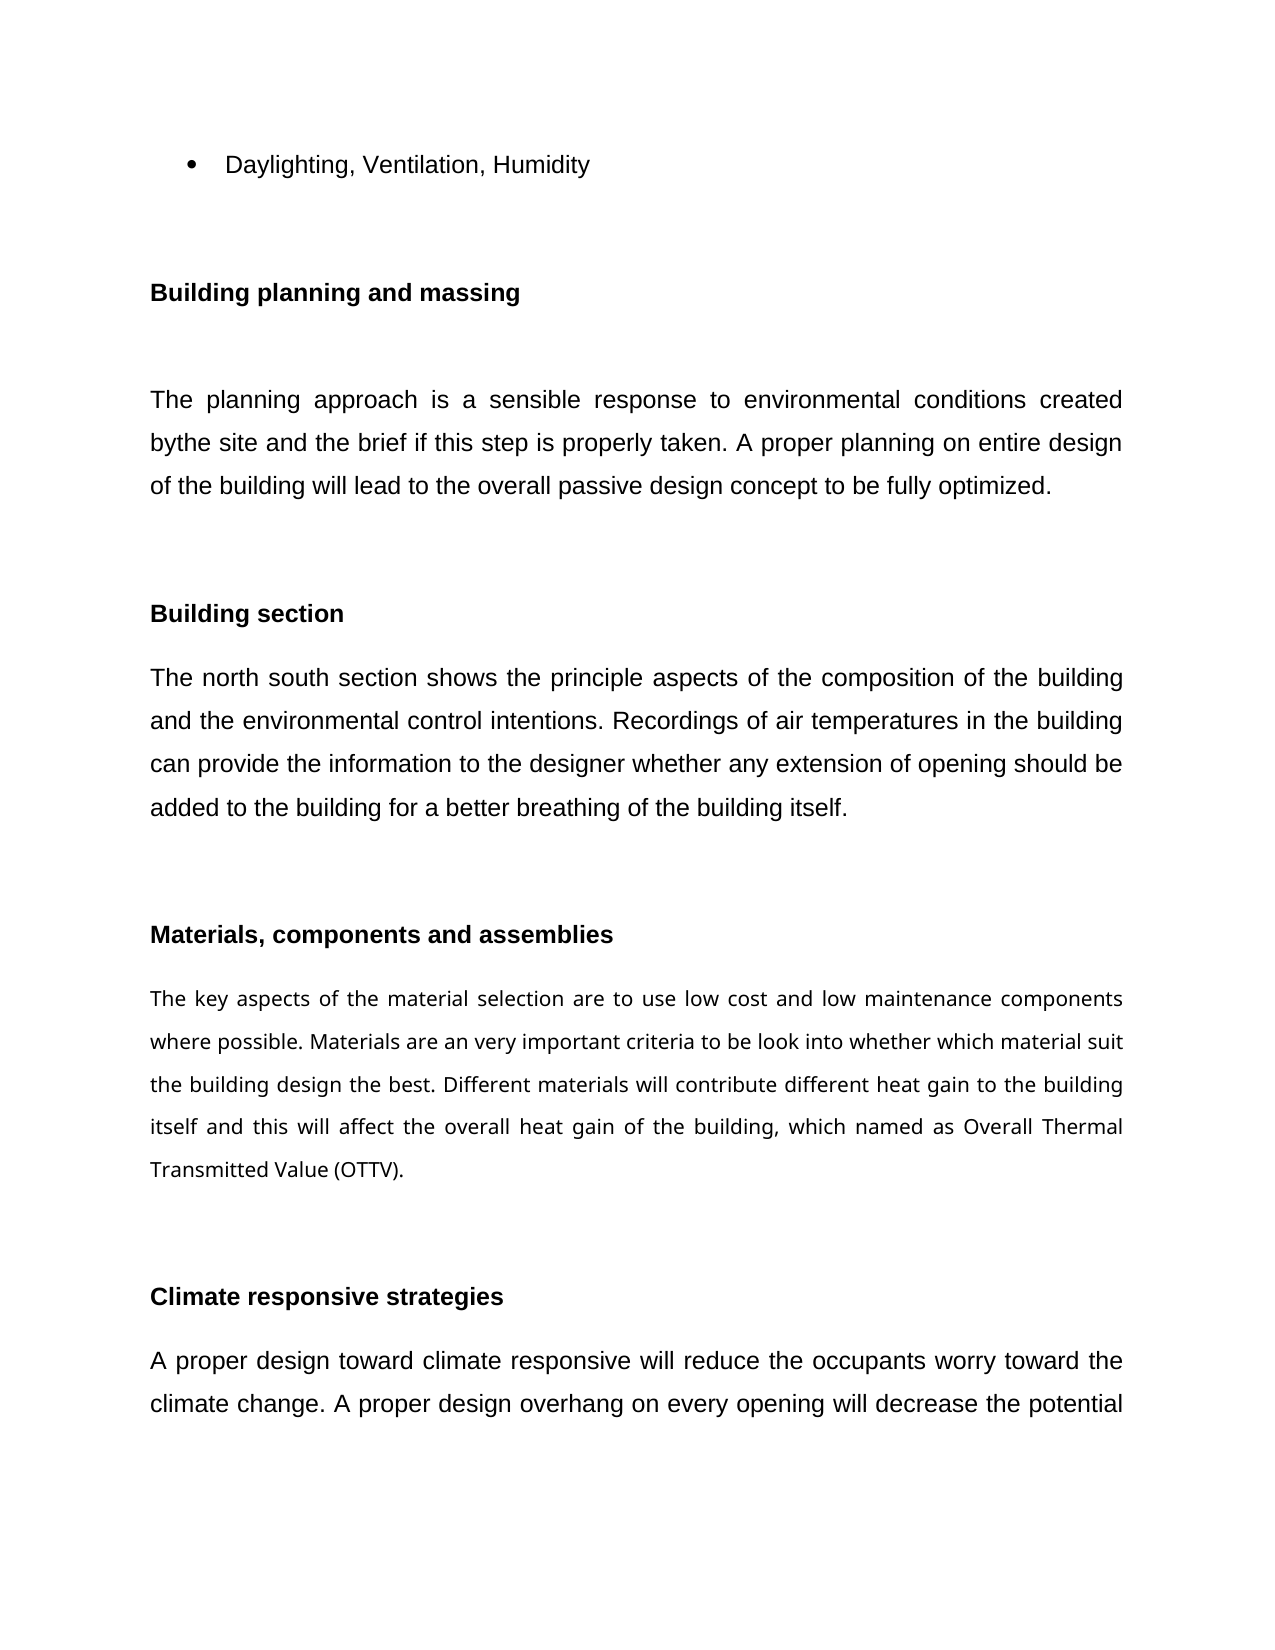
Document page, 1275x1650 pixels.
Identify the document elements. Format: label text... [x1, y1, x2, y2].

text Materials, components and assemblies [150, 921, 1125, 949]
text The north south section shows the principle aspects of the composition of the building and the environmental control intentions. Recordings of air temperatures in the building can provide the information to the designer whether any extension of opening should be added to the building for a better breathing of the building itself. [150, 663, 1125, 821]
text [150, 1346, 1125, 1418]
text Climate responsive strategies [150, 1282, 1125, 1311]
text The key aspects of the material selection are to use low cost and low maintenance components where possible. Materials are an very important criteria to be look into whether which material suit the building design the best. Different materials will contribute different heat gain to the building itself and this will affect the overall heat gain of the building, which named as Overall Thermal Transmitted Value (OTTV). [150, 984, 1125, 1183]
text Building section [150, 599, 1125, 628]
list Daylighting, Ventilation, Humidity [187, 150, 1125, 179]
text Building planning and massing [150, 278, 1125, 307]
text The planning approach is a sensible response to environmental conditions created bythe site and the brief if this step is properly taken. A proper planning on entire design of the building will lead to the overall passive design concept to be fully optimized. [150, 385, 1125, 500]
